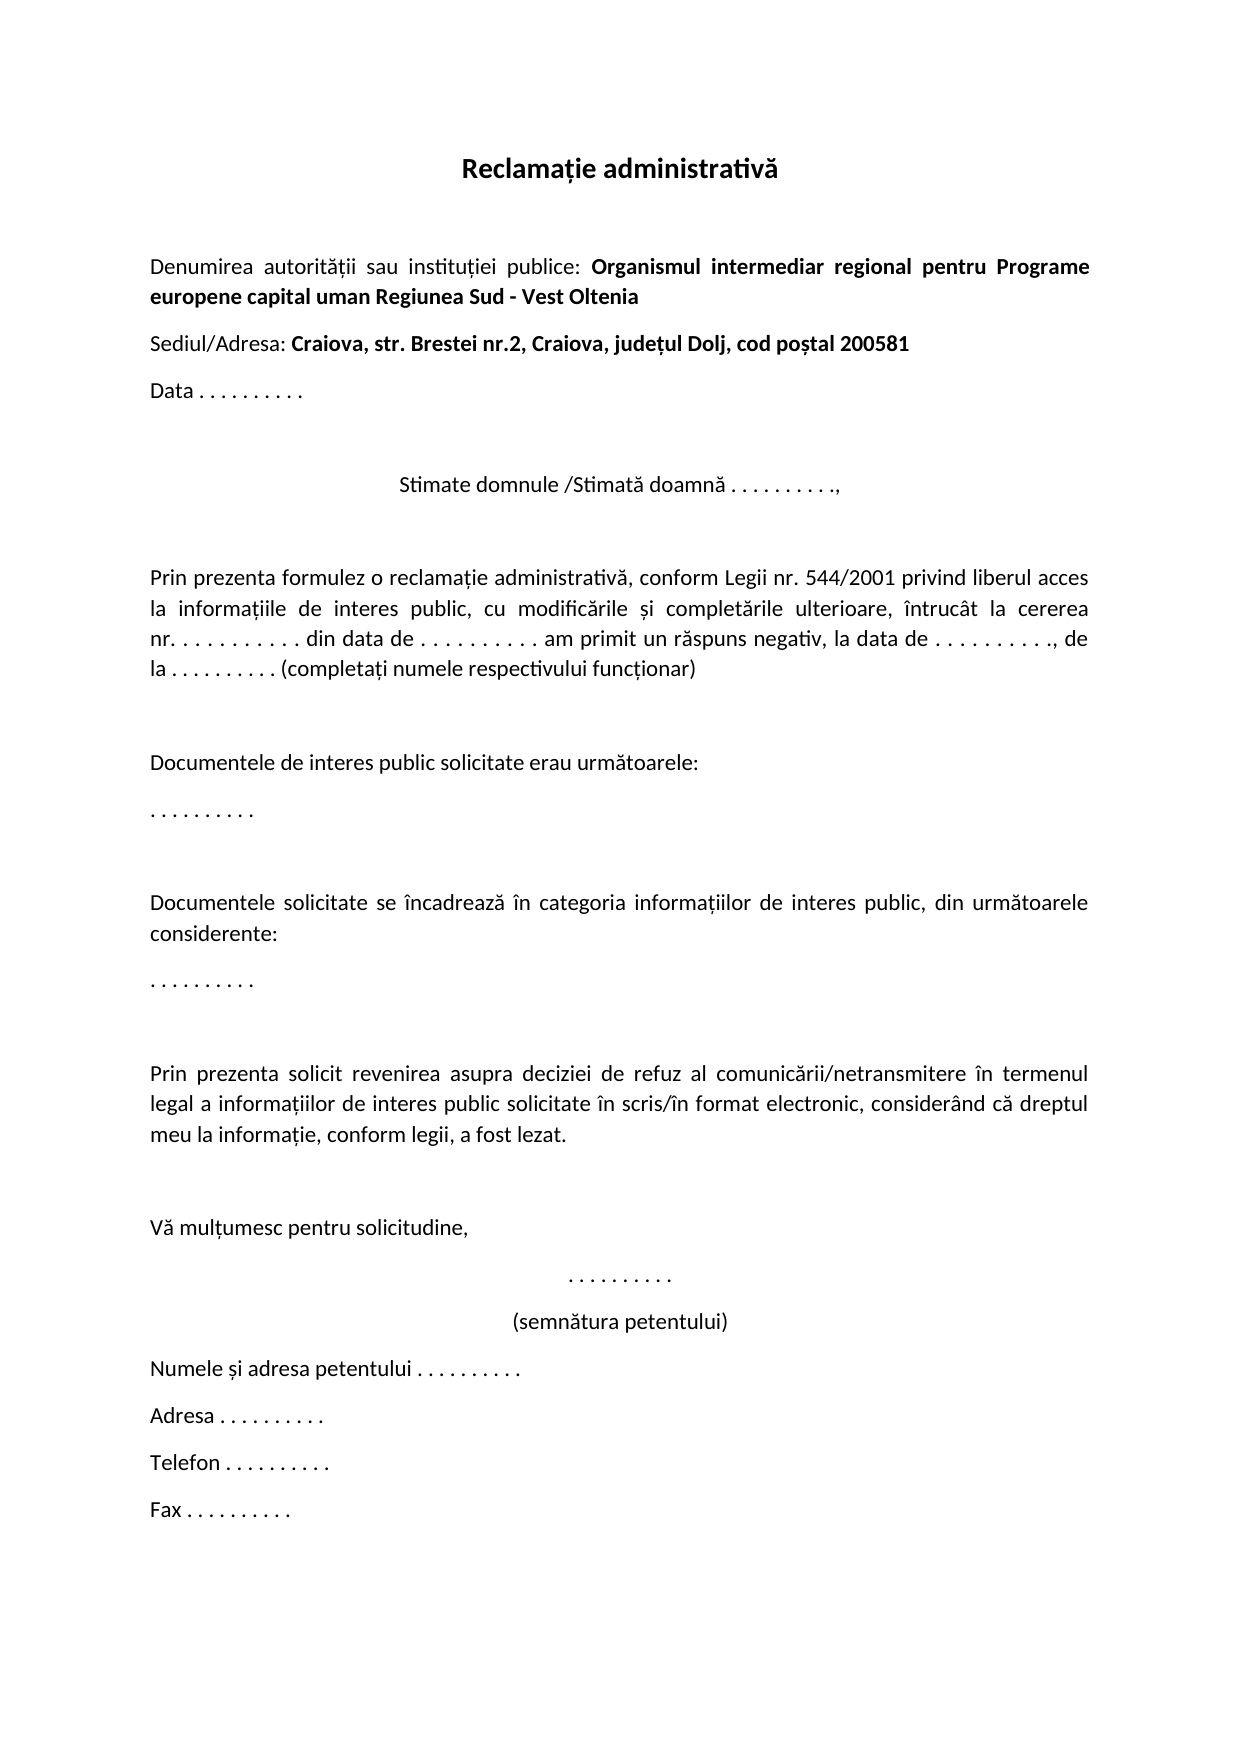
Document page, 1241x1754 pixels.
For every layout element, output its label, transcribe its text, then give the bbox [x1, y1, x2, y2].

text Reclamație administrativă [150, 150, 1090, 186]
text Fax . . . . . . . . . . [150, 1495, 1090, 1523]
text . . . . . . . . . . [150, 795, 1090, 823]
text Vă mulțumesc pentru solicitudine, [150, 1213, 1090, 1241]
text Documentele solicitate se încadrează în categoria informațiilor de interes public, din următoarele considerente: [150, 888, 1090, 947]
text Numele și adresa petentului . . . . . . . . . . [150, 1354, 1090, 1382]
text Adresa . . . . . . . . . . [150, 1401, 1090, 1429]
text Sediul/Adresa: Craiova, str. Brestei nr.2, Craiova, județul Dolj, cod poștal 200581 [150, 329, 1090, 357]
text Denumirea autorității sau instituției publice: Organismul intermediar regional pentru Programe europene capital uman Regiunea Sud - Vest Oltenia [150, 252, 1090, 310]
text . . . . . . . . . . [150, 1260, 1090, 1288]
text Data . . . . . . . . . . [150, 376, 1090, 404]
text Documentele de interes public solicitate erau următoarele: [150, 748, 1090, 776]
text Telefon . . . . . . . . . . [150, 1448, 1090, 1476]
text Prin prezenta formulez o reclamație administrativă, conform Legii nr. 544/2001 privind liberul acces la informațiile de interes public, cu modificările și completările ulterioare, întrucât la cererea nr. . . . . . . . . . . din data de . . . . . . . . . . am primit un răspuns negativ, la data de . . . . . . . . . ., de la . . . . . . . . . . (completați numele respectivului funcționar) [150, 563, 1090, 682]
text Prin prezenta solicit revenirea asupra deciziei de refuz al comunicării/netransmitere în termenul legal a informațiilor de interes public solicitate în scris/în format electronic, considerând că dreptul meu la informație, conform legii, a fost lezat. [150, 1059, 1090, 1148]
text Stimate domnule /Stimată doamnă . . . . . . . . . ., [150, 470, 1090, 498]
text (semnătura petentului) [150, 1307, 1090, 1335]
text . . . . . . . . . . [150, 966, 1090, 993]
